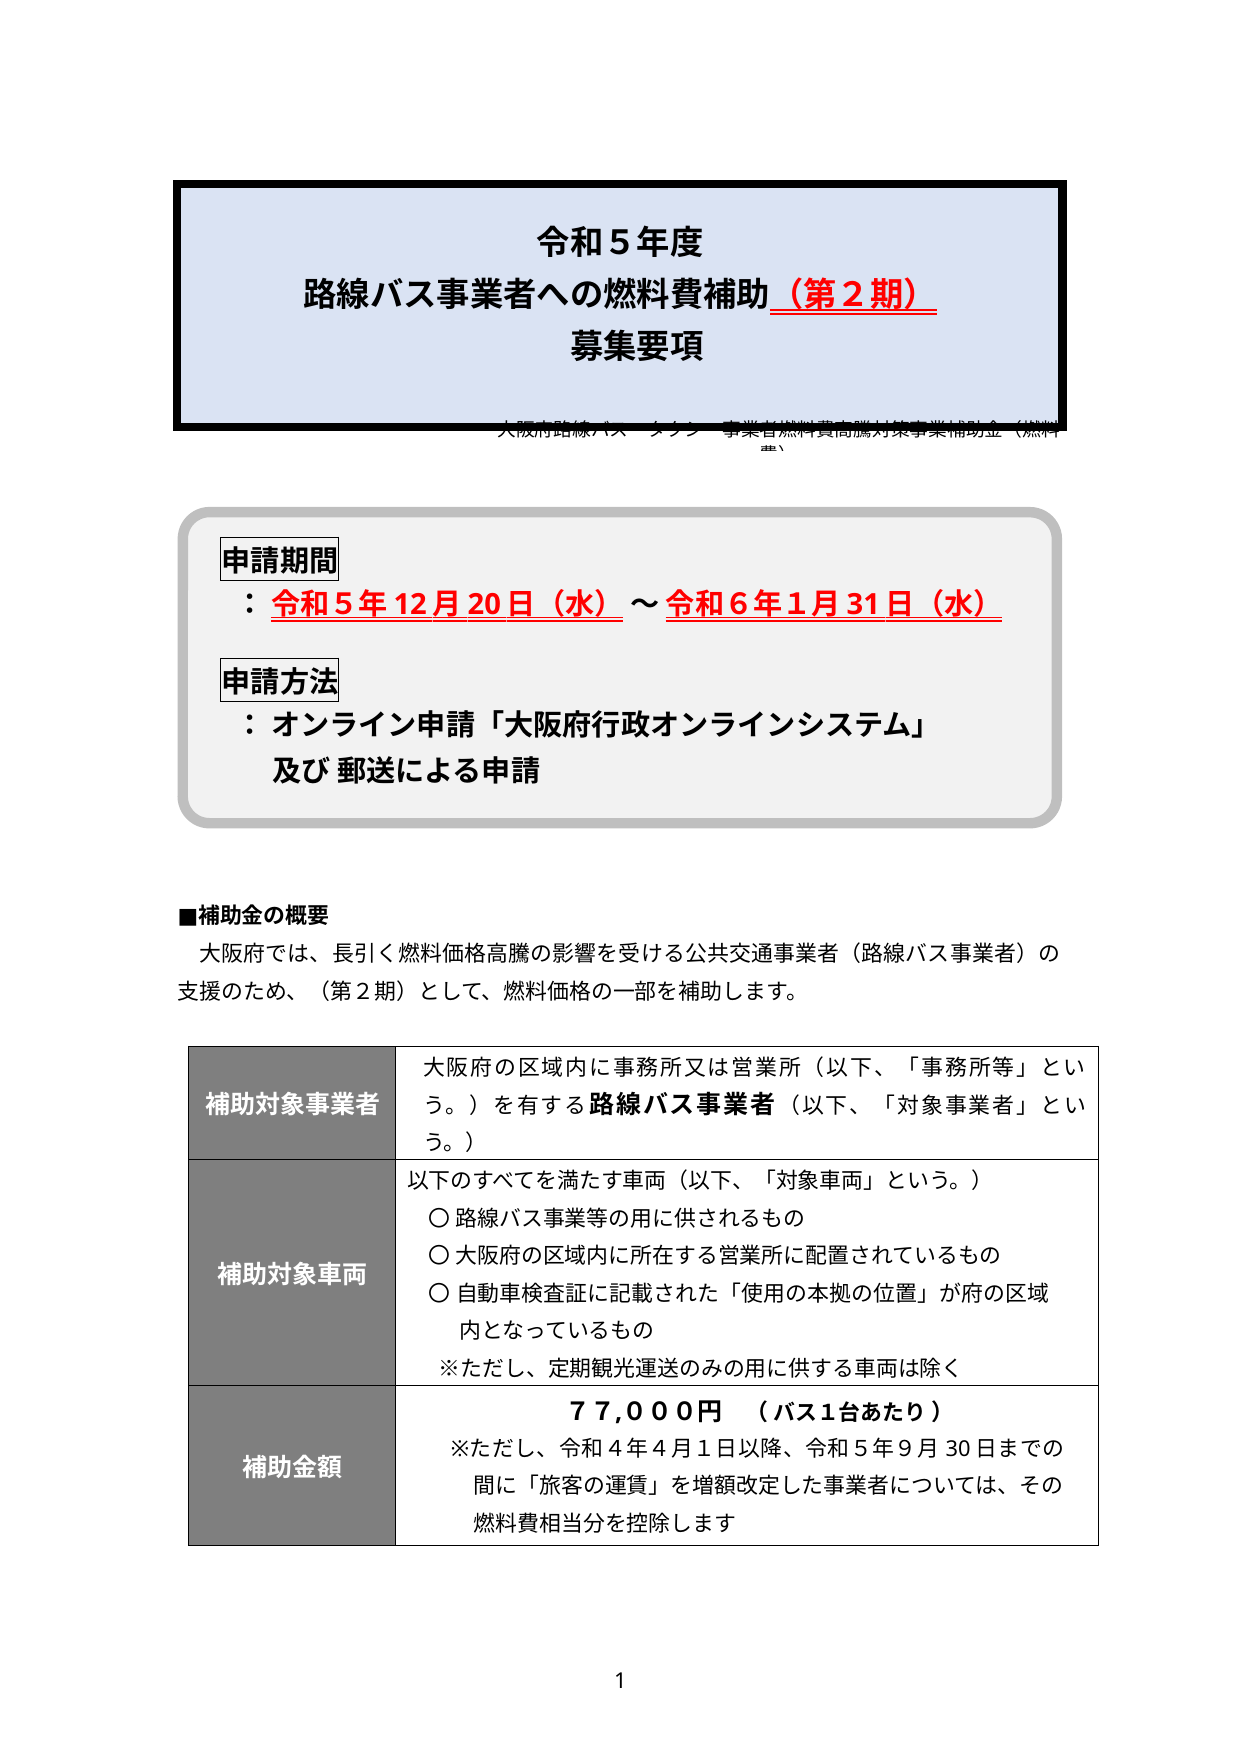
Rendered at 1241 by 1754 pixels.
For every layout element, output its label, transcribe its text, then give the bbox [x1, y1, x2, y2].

text ■補助金の概要 [177, 896, 1063, 933]
table_header 補助対象事業者 [189, 1047, 395, 1159]
table_cell 補助対象車両 [189, 1160, 395, 1385]
text 大阪府では、長引く燃料価格高騰の影響を受ける公共交通事業者（路線バス事業者）の支援のため、（第２期）として、燃料価格の一部を補助します。 [177, 933, 1063, 1008]
table_cell 以下のすべてを満たす車両（以下、「対象車両」という。） 〇 路線バス事業等の用に供されるもの 〇 大阪府の区域内に所在する営業所に配置されているもの 〇 自動車検査証に記載された「使用の本拠の位置」が府の区域内となっているもの ※ただし、定期観光運送のみの用に供する車両は除く [396, 1160, 1098, 1385]
table_header 大阪府の区域内に事務所又は営業所（以下、「事務所等」という。）を有する路線バス事業者（以下、「対象事業者」という。） [396, 1047, 1098, 1159]
table_cell 補助金額 [189, 1386, 395, 1545]
table_cell ７７,０００円 （ バス１台あたり ） ※ただし、令和４年４月１日以降、令和５年９月30日までの間に「旅客の運賃」を増額改定した事業者については、その燃料費相当分を控除します [396, 1386, 1098, 1545]
